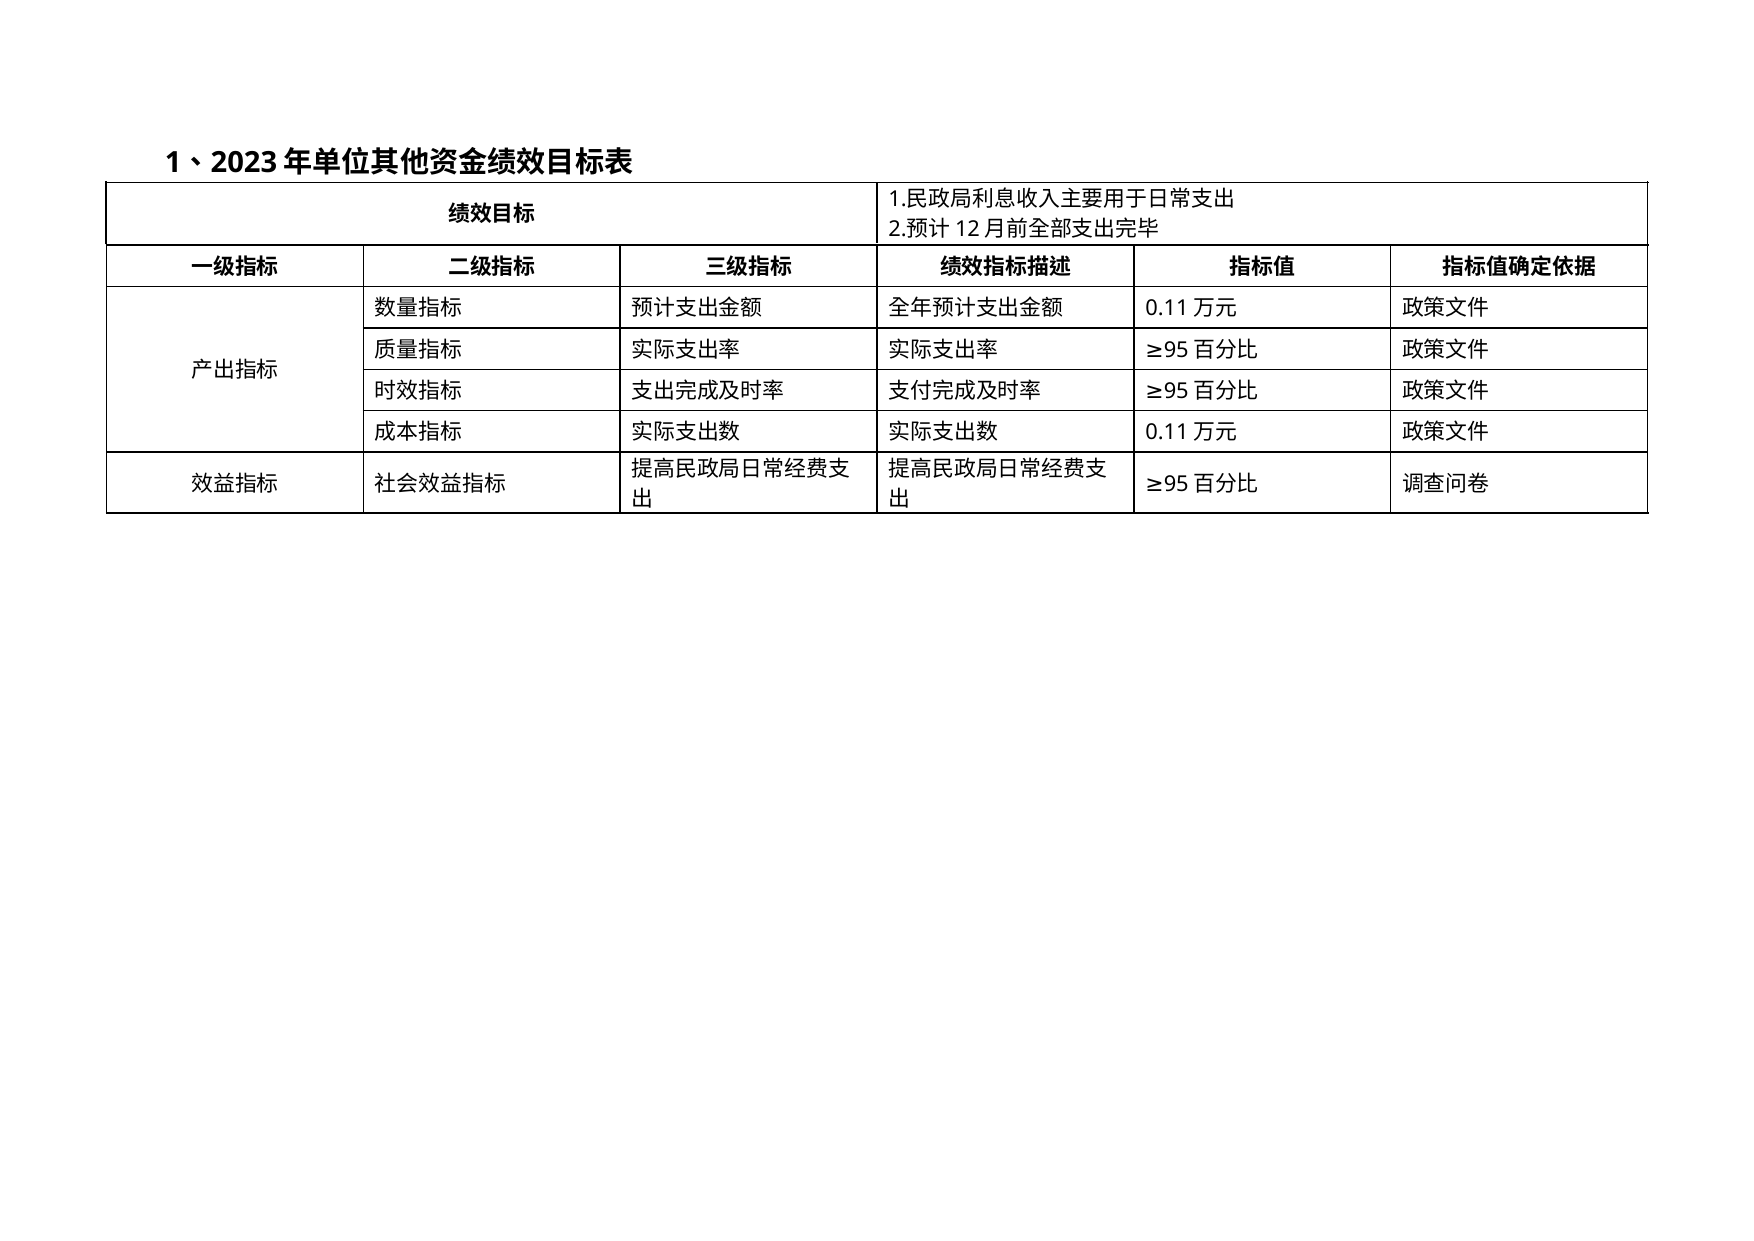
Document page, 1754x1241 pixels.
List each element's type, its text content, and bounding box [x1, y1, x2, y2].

table_cell 实际支出数 [621, 411, 876, 451]
table_cell 实际支出率 [621, 329, 876, 368]
table_header 三级指标 [621, 246, 876, 286]
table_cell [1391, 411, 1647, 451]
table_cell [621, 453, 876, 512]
table_cell ≥95百分比 [1135, 329, 1390, 368]
table_cell 全年预计支出金额 [878, 287, 1133, 327]
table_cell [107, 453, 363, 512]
table_cell 质量指标 [364, 329, 619, 368]
table_cell 时效指标 [364, 370, 619, 410]
table_header 1.民政局利息收入主要用于日常支出 2.预计12月前全部支出完毕 [878, 183, 1647, 243]
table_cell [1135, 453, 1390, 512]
table_cell 政策文件 [1391, 370, 1647, 410]
table_cell 支出完成及时率 [621, 370, 876, 410]
table_header 指标值确定依据 [1391, 246, 1647, 286]
table_cell 支付完成及时率 [878, 370, 1133, 410]
table_cell 政策文件 [1391, 329, 1647, 368]
table_cell 政策文件 [1391, 287, 1647, 327]
table_cell ≥95百分比 [1135, 370, 1390, 410]
table_cell 产出指标 [107, 287, 363, 451]
table_header 绩效目标 [107, 183, 876, 243]
table_header 一级指标 [107, 246, 363, 286]
table_cell 数量指标 [364, 287, 619, 327]
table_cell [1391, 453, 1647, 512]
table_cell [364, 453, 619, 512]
table_cell 0.11万元 [1135, 411, 1390, 451]
table_cell 0.11万元 [1135, 287, 1390, 327]
table_cell 实际支出数 [878, 411, 1133, 451]
table_cell 成本指标 [364, 411, 619, 451]
table_cell 实际支出率 [878, 329, 1133, 368]
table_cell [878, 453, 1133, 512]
text 1、2023年单位其他资金绩效目标表 [106, 142, 1648, 181]
table_header 二级指标 [364, 246, 619, 286]
table_cell 预计支出金额 [621, 287, 876, 327]
table_header 指标值 [1135, 246, 1390, 286]
table_header 绩效指标描述 [878, 246, 1133, 286]
